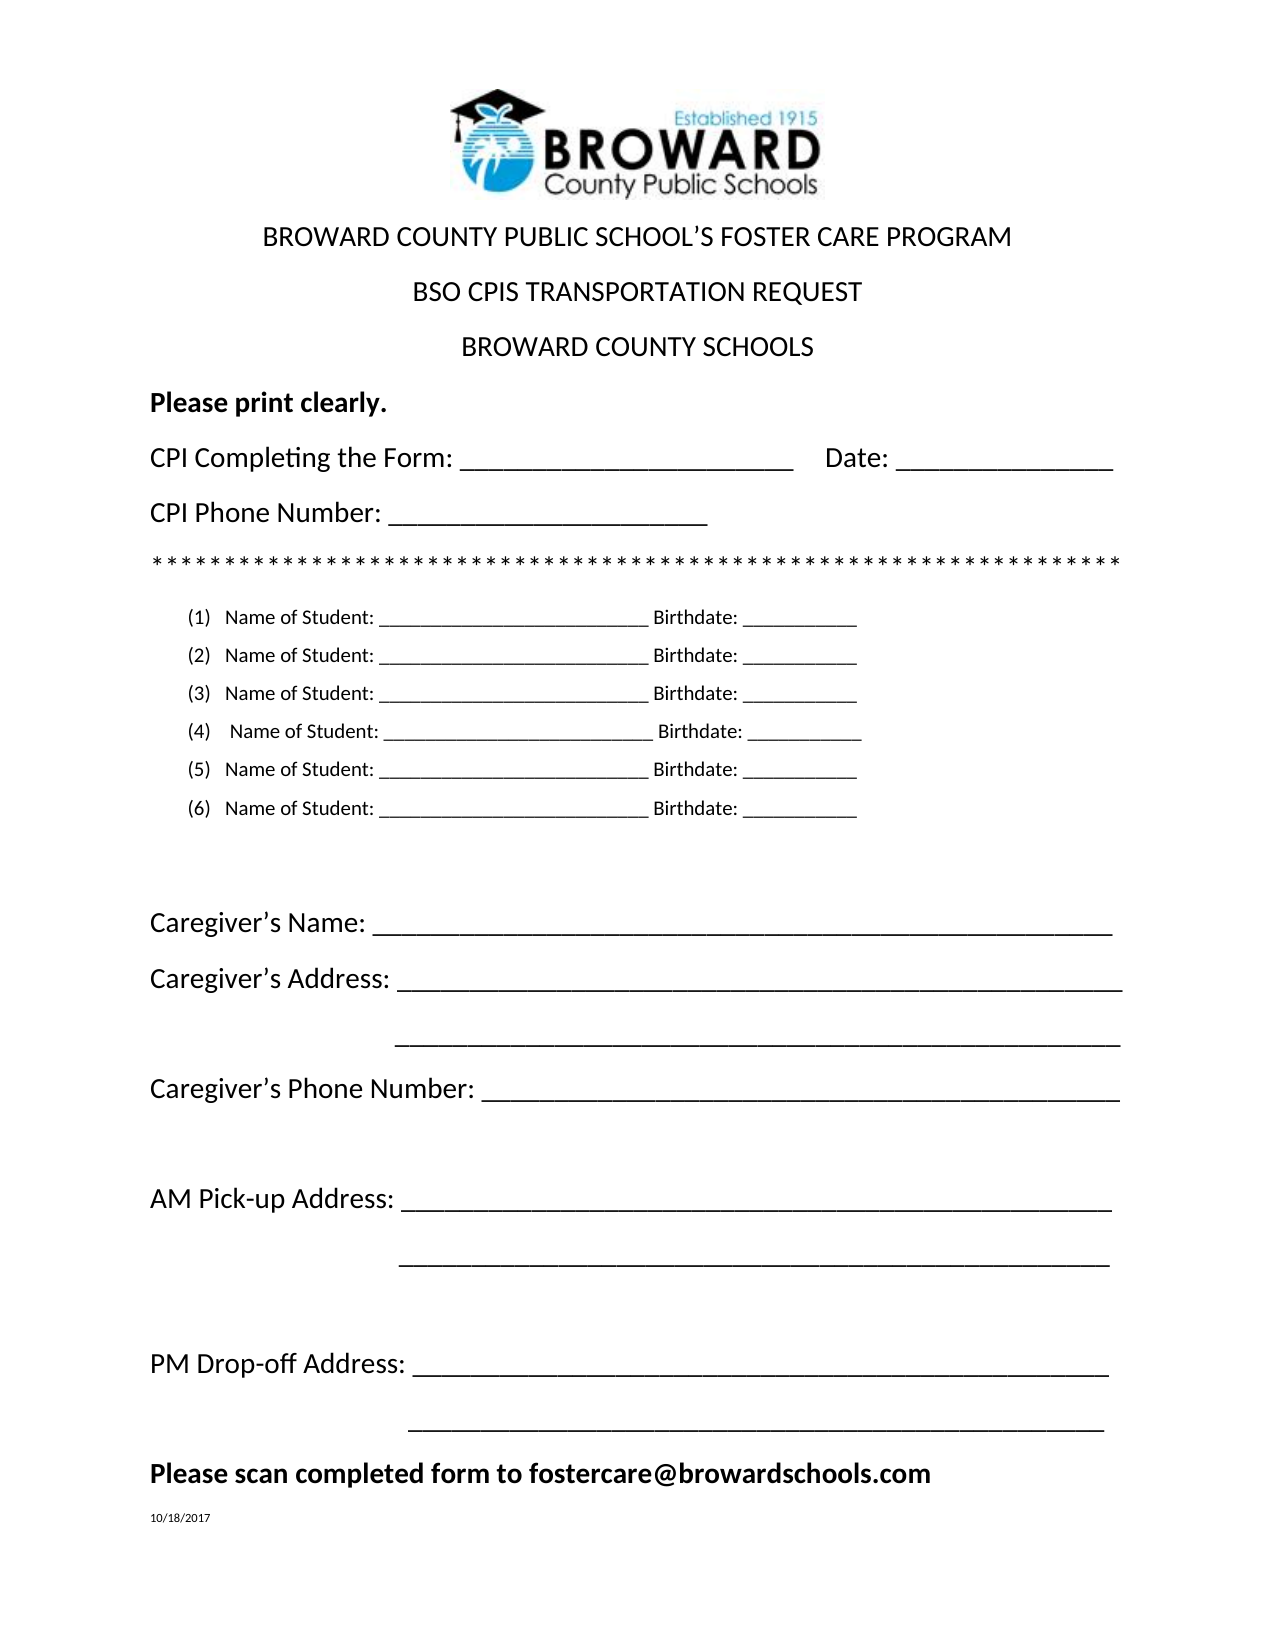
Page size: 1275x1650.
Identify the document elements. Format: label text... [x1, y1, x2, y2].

text _________________________________________________ [150, 1235, 1125, 1271]
text BSO CPIS TRANSPORTATION REQUEST [150, 273, 1125, 309]
text ________________________________________________ [150, 1401, 1125, 1436]
text PM Drop-off Address: ________________________________________________ [150, 1345, 1125, 1381]
list Name of Student: __________________________ Birthdate: ___________ [187, 757, 1125, 782]
list Name of Student: __________________________ Birthdate: ___________ [187, 680, 1125, 706]
list Name of Student: __________________________ Birthdate: ___________ [187, 604, 1125, 629]
text CPI Completing the Form: _______________________ Date: _______________ [150, 439, 1125, 474]
picture [450, 89, 825, 200]
text BROWARD COUNTY SCHOOLS [150, 328, 1125, 364]
list Name of Student: __________________________ Birthdate: ___________ [187, 795, 1125, 820]
text Please print clearly. [150, 384, 1125, 419]
text Caregiver’s Phone Number: ____________________________________________ [150, 1070, 1125, 1106]
text Caregiver’s Name: ___________________________________________________ [150, 904, 1125, 940]
list Name of Student: __________________________ Birthdate: ___________ [187, 718, 1125, 744]
list Name of Student: __________________________ Birthdate: ___________ [187, 642, 1125, 668]
text ******************************************************************* [150, 549, 1125, 584]
text AM Pick-up Address: _________________________________________________ [150, 1180, 1125, 1216]
text CPI Phone Number: ______________________ [150, 494, 1125, 529]
text Please scan completed form to fostercare@browardschools.com [150, 1456, 1125, 1491]
text BROWARD COUNTY PUBLIC SCHOOL’S FOSTER CARE PROGRAM [150, 218, 1125, 254]
text __________________________________________________ [150, 1015, 1125, 1050]
text Caregiver’s Address: __________________________________________________ [150, 960, 1125, 995]
